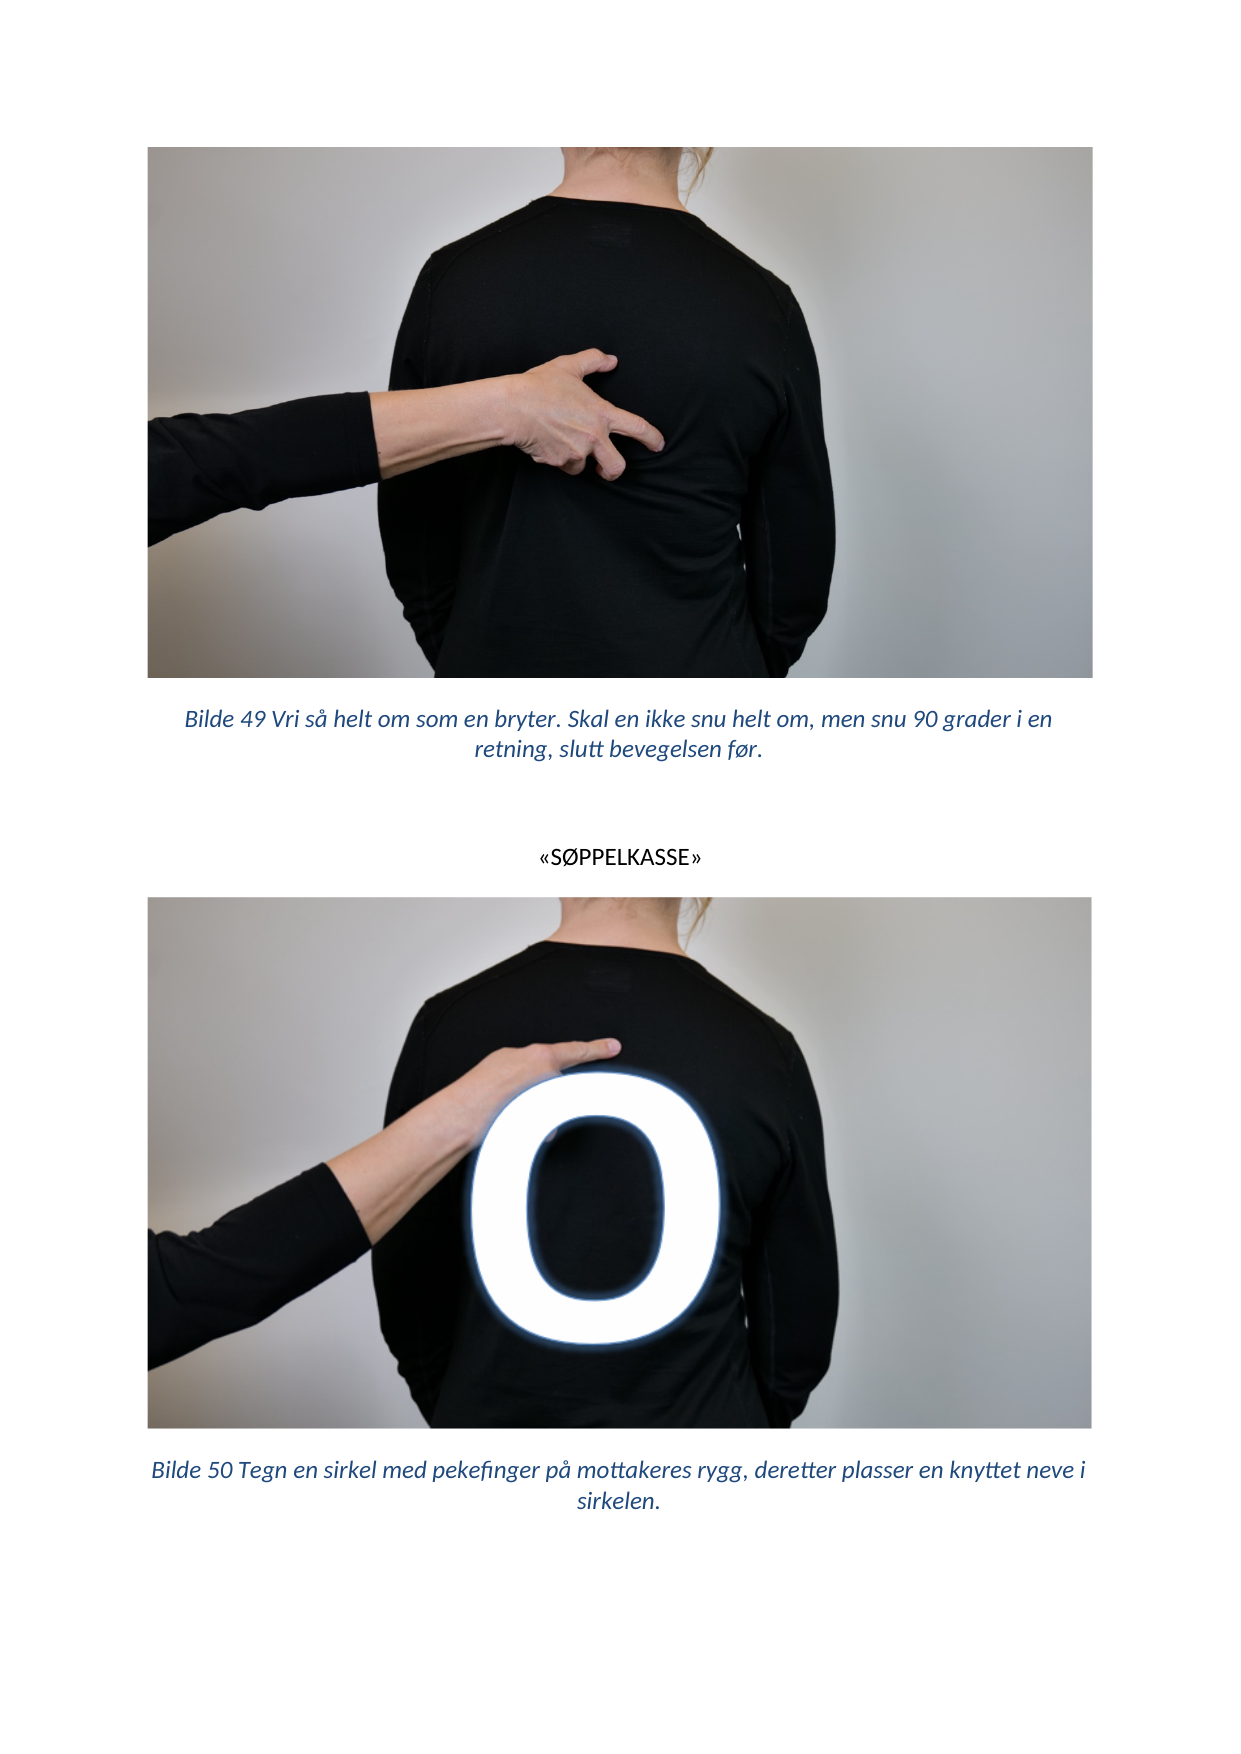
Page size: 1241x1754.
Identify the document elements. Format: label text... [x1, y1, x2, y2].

picture [147, 896, 1093, 1430]
text Bilde 49 Vri så helt om som en bryter. Skal en ikke snu helt om, men snu 90 grader i en retning, slutt bevegelsen før. [148, 703, 1093, 764]
text Bilde 50 Tegn en sirkel med pekefinger på mottakeres rygg, deretter plasser en knyttet neve i sirkelen. [148, 1455, 1093, 1516]
picture [147, 147, 1093, 678]
text «SØPPELKASSE» [148, 841, 1093, 871]
